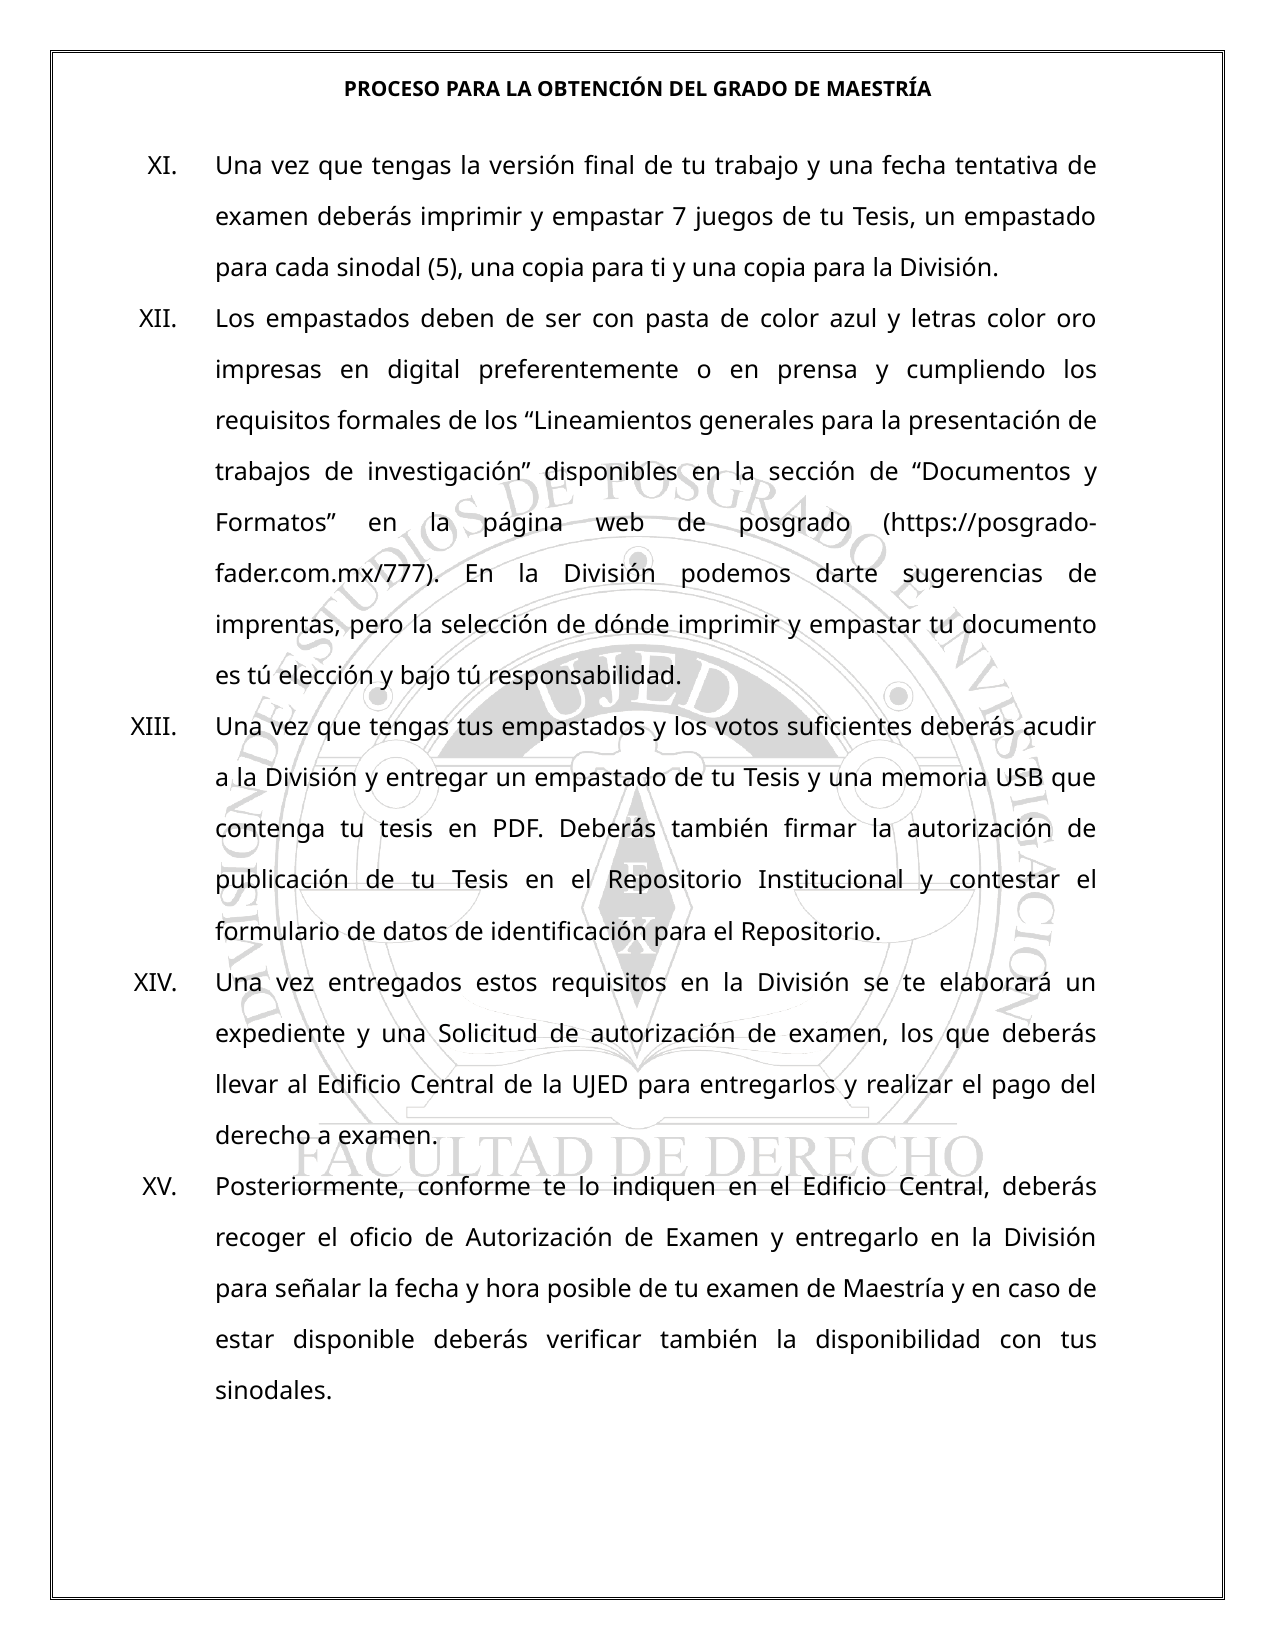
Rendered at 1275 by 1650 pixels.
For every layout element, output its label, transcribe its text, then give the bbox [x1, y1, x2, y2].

list Posteriormente, conforme te lo indiquen en el Edificio Central, deberás recoger el oficio de Autorización de Examen y entregarlo en la División para señalar la fecha y hora posible de tu examen de Maestría y en caso de estar disponible deberás verificar también la disponibilidad con tus sinodales. [177, 1168, 1098, 1407]
list Una vez entregados estos requisitos en la División se te elaborará un expediente y una Solicitud de autorización de examen, los que deberás llevar al Edificio Central de la UJED para entregarlos y realizar el pago del derecho a examen. [177, 964, 1098, 1151]
list Los empastados deben de ser con pasta de color azul y letras color oro impresas en digital preferentemente o en prensa y cumpliendo los requisitos formales de los “Lineamientos generales para la presentación de trabajos de investigación” disponibles en la sección de “Documentos y Formatos” en la página web de posgrado (https://posgrado-fader.com.mx/777). En la División podemos darte sugerencias de imprentas, pero la selección de dónde imprimir y empastar tu documento es tú elección y bajo tú responsabilidad. [177, 301, 1098, 692]
list Una vez que tengas tus empastados y los votos suficientes deberás acudir a la División y entregar un empastado de tu Tesis y una memoria USB que contenga tu tesis en PDF. Deberás también firmar la autorización de publicación de tu Tesis en el Repositorio Institucional y contestar el formulario de datos de identificación para el Repositorio. [177, 709, 1098, 947]
list Una vez que tengas la versión final de tu trabajo y una fecha tentativa de examen deberás imprimir y empastar 7 juegos de tu Tesis, un empastado para cada sinodal (5), una copia para ti y una copia para la División. [177, 148, 1098, 284]
